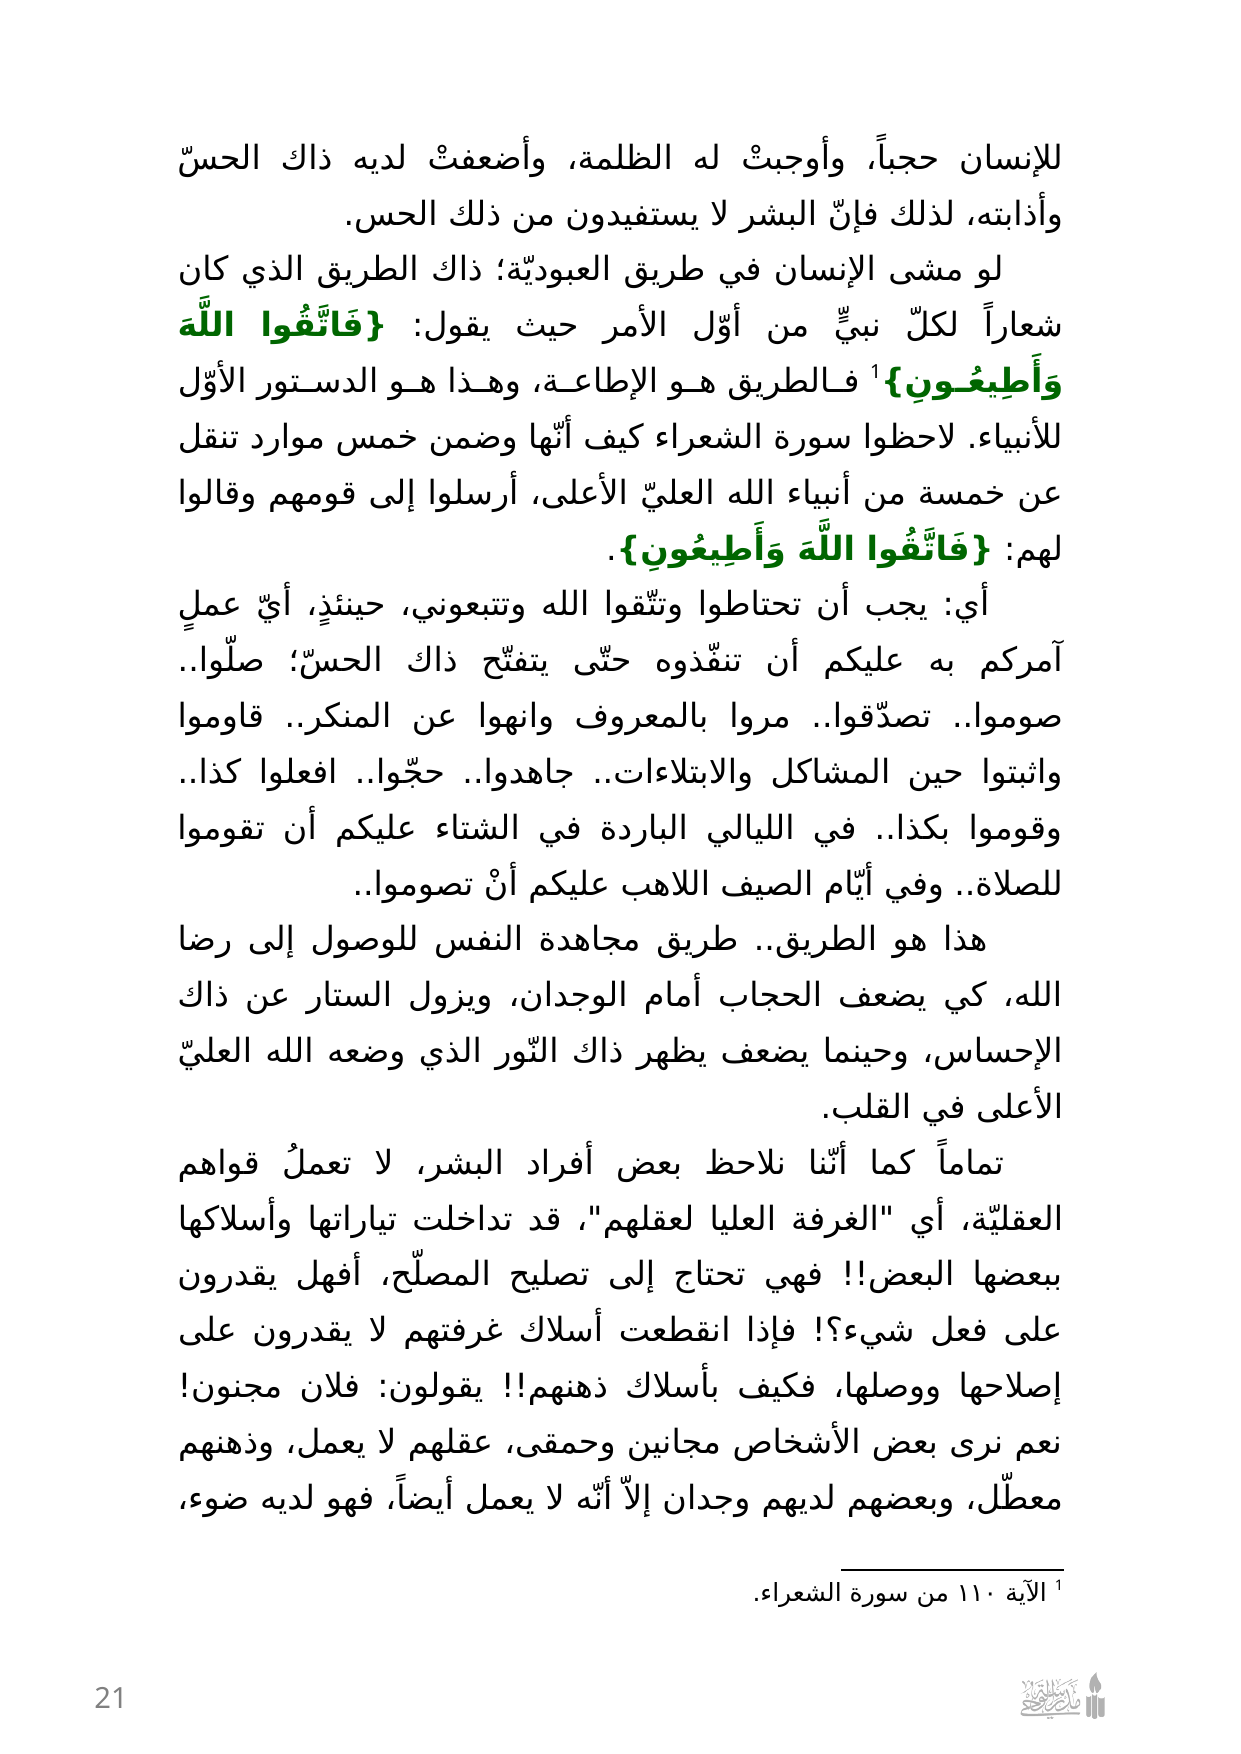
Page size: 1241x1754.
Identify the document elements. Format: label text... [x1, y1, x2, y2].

text لو مشى الإنسان في طريق العبوديّة؛ ذاك الطريق الذي كان شعاراً لكلّ نبيٍّ من أوّل الأمر حيث يقول: {فَاتَّقُوا اللَّهَ وَأَطِيعُونِ} فالطريق هو الإطاعة، وهذا هو الدستور الأوّل للأنبياء. لاحظوا سورة الشعراء كيف أنّها وضمن خمس موارد تنقل عن خمسة من أنبياء الله العليّ الأعلى، أرسلوا إلى قومهم وقالوا لهم: {فَاتَّقُوا اللَّهَ وَأَطِيعُونِ}. [177, 247, 1063, 582]
picture [1020, 1672, 1105, 1719]
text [177, 136, 1063, 247]
text أي: يجب أن تحتاطوا وتتّقوا الله وتتبعوني، حينئذٍ، أيّ عملٍ آمركم به عليكم أن تنفّذوه حتّى يتفتّح ذاك الحسّ؛ صلّوا.. صوموا.. تصدّقوا.. مروا بالمعروف وانهوا عن المنكر.. قاوموا واثبتوا حين المشاكل والابتلاءات.. جاهدوا.. حجّوا.. افعلوا كذا.. وقوموا بكذا.. في الليالي الباردة في الشتاء عليكم أن تقوموا للصلاة.. وفي أيّام الصيف اللاهب عليكم أنْ تصوموا.. [177, 582, 1063, 917]
text هذا هو الطريق.. طريق مجاهدة النفس للوصول إلى رضا الله، كي يضعف الحجاب أمام الوجدان، ويزول الستار عن ذاك الإحساس، وحينما يضعف يظهر ذاك النّور الذي وضعه الله العليّ الأعلى في القلب. [177, 917, 1063, 1141]
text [177, 1141, 1063, 1532]
